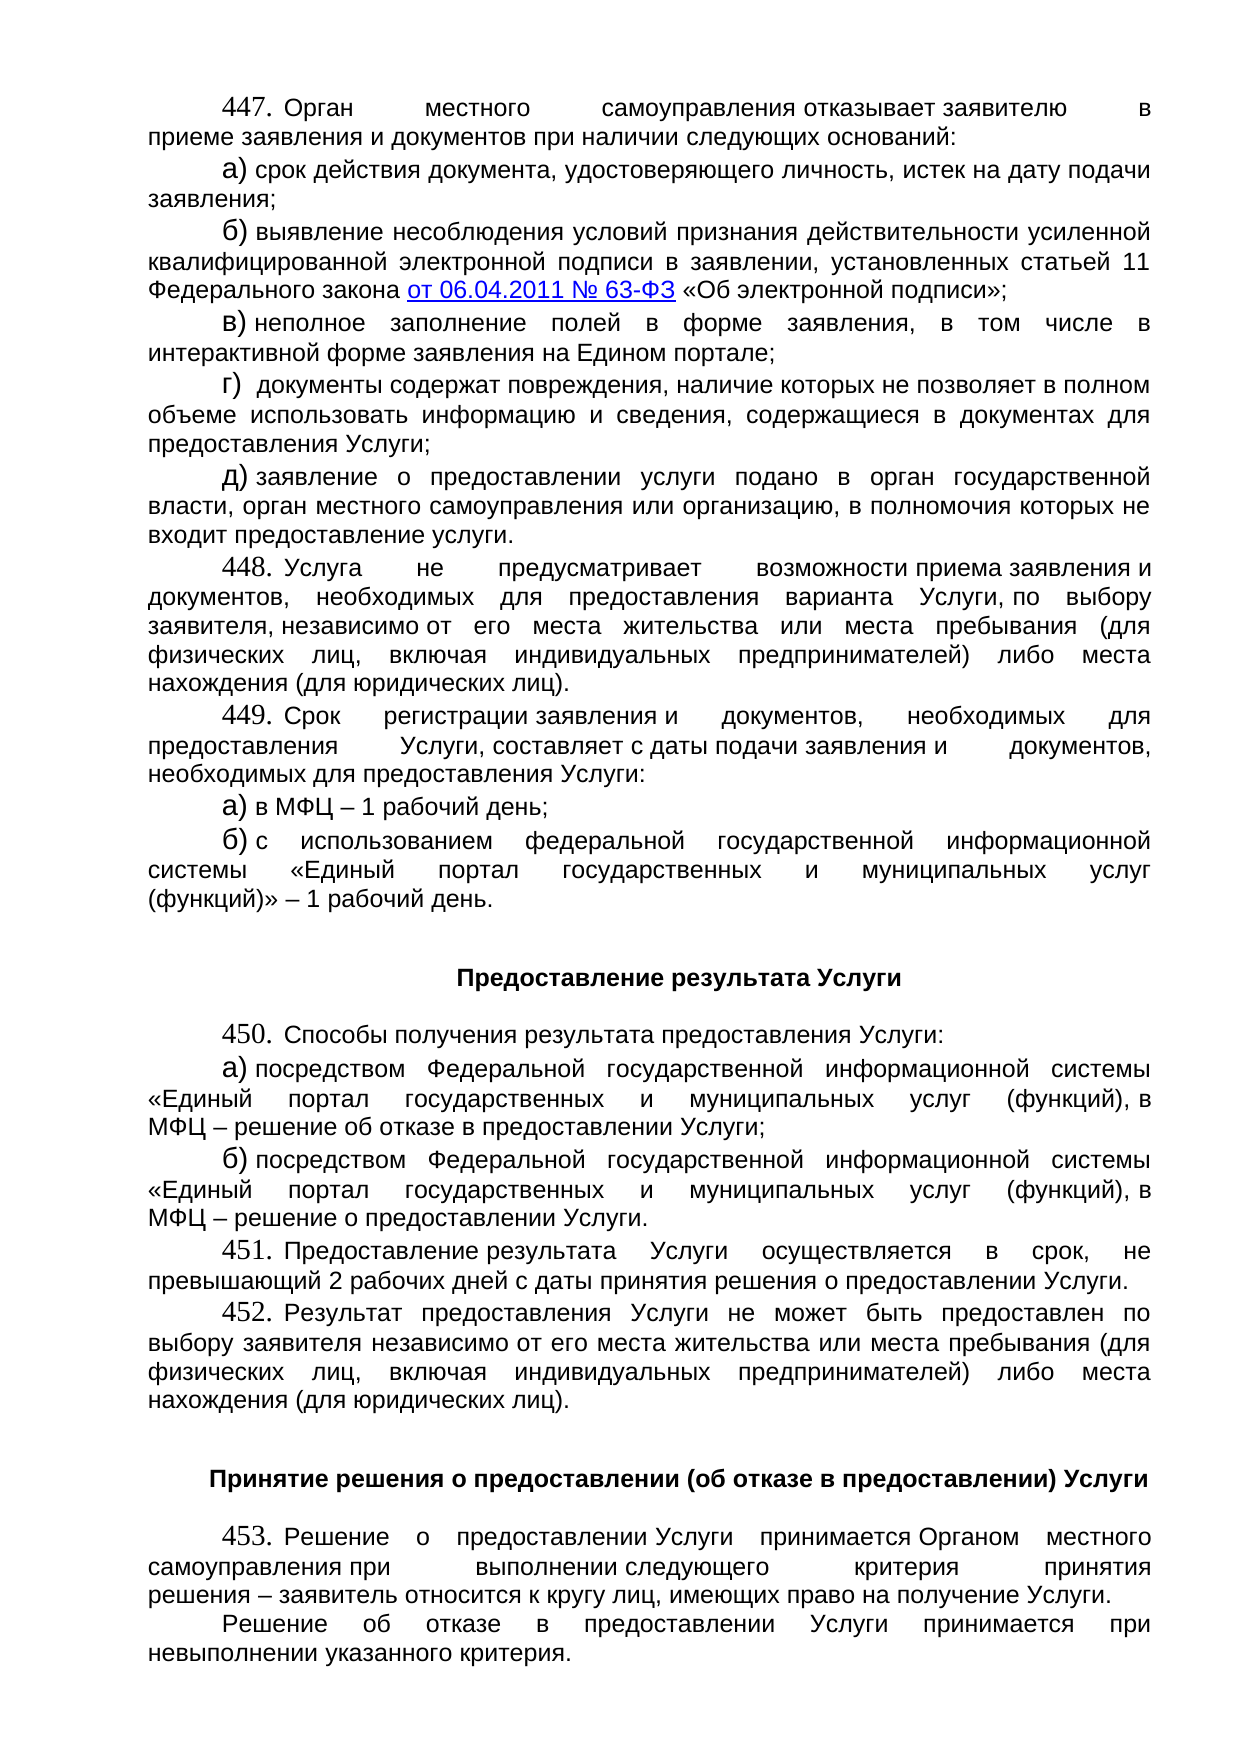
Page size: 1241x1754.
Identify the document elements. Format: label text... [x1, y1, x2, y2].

text а) посредством Федеральной государственной информационной системы «Единый портал государственных и муниципальных услуг (функций), в МФЦ – решение об отказе в предоставлении Услуги; [148, 1050, 1152, 1141]
text а) срок действия документа, удостоверяющего личность, истек на дату подачи заявления; [148, 151, 1152, 213]
text а) в МФЦ – 1 рабочий день; [148, 788, 1152, 822]
text Решение об отказе в предоставлении Услуги принимается при невыполнении указанного критерия. [148, 1609, 1152, 1667]
text 452. Результат предоставления Услуги не может быть предоставлен по выбору заявителя независимо от его места жительства или места пребывания (для физических лиц, включая индивидуальных предпринимателей) либо места нахождения (для юридических лиц). [148, 1294, 1152, 1414]
text 448. Услуга не предусматривает возможности приема заявления и документов, необходимых для предоставления варианта Услуги, по выбору заявителя, независимо от его места жительства или места пребывания (для физических лиц, включая индивидуальных предпринимателей) либо места нахождения (для юридических лиц). [148, 549, 1152, 697]
text 447. Орган местного самоуправления отказывает заявителю в приеме заявления и документов при наличии следующих оснований: [148, 89, 1152, 151]
text Предоставление результата Услуги [148, 963, 1152, 992]
text 450. Способы получения результата предоставления Услуги: [148, 1017, 1152, 1050]
text д) заявление о предоставлении услуги подано в орган государственной власти, орган местного самоуправления или организацию, в полномочия которых не входит предоставление услуги. [148, 458, 1152, 549]
text г) документы содержат повреждения, наличие которых не позволяет в полном объеме использовать информацию и сведения, содержащиеся в документах для предоставления Услуги; [148, 367, 1152, 458]
text б) с использованием федеральной государственной информационной системы «Единый портал государственных и муниципальных услуг (функций)» – 1 рабочий день. [148, 822, 1152, 913]
text Принятие решения о предоставлении (об отказе в предоставлении) Услуги [148, 1464, 1152, 1493]
text б) посредством Федеральной государственной информационной системы «Единый портал государственных и муниципальных услуг (функций), в МФЦ – решение о предоставлении Услуги. [148, 1141, 1152, 1232]
text 449. Срок регистрации заявления и документов, необходимых для предоставления Услуги, составляет с даты подачи заявления и документов, необходимых для предоставления Услуги: [148, 697, 1152, 788]
text в) неполное заполнение полей в форме заявления, в том числе в интерактивной форме заявления на Едином портале; [148, 304, 1152, 367]
text 451. Предоставление результата Услуги осуществляется в срок, не превышающий 2 рабочих дней с даты принятия решения о предоставлении Услуги. [148, 1232, 1152, 1294]
text 453. Решение о предоставлении Услуги принимается Органом местного самоуправления при выполнении следующего критерия принятия решения – заявитель относится к кругу лиц, имеющих право на получение Услуги. [148, 1518, 1152, 1609]
text б) выявление несоблюдения условий признания действительности усиленной квалифицированной электронной подписи в заявлении, установленных статьей 11 Федерального закона от 06.04.2011 № 63-ФЗ «Об электронной подписи»; [148, 213, 1152, 304]
